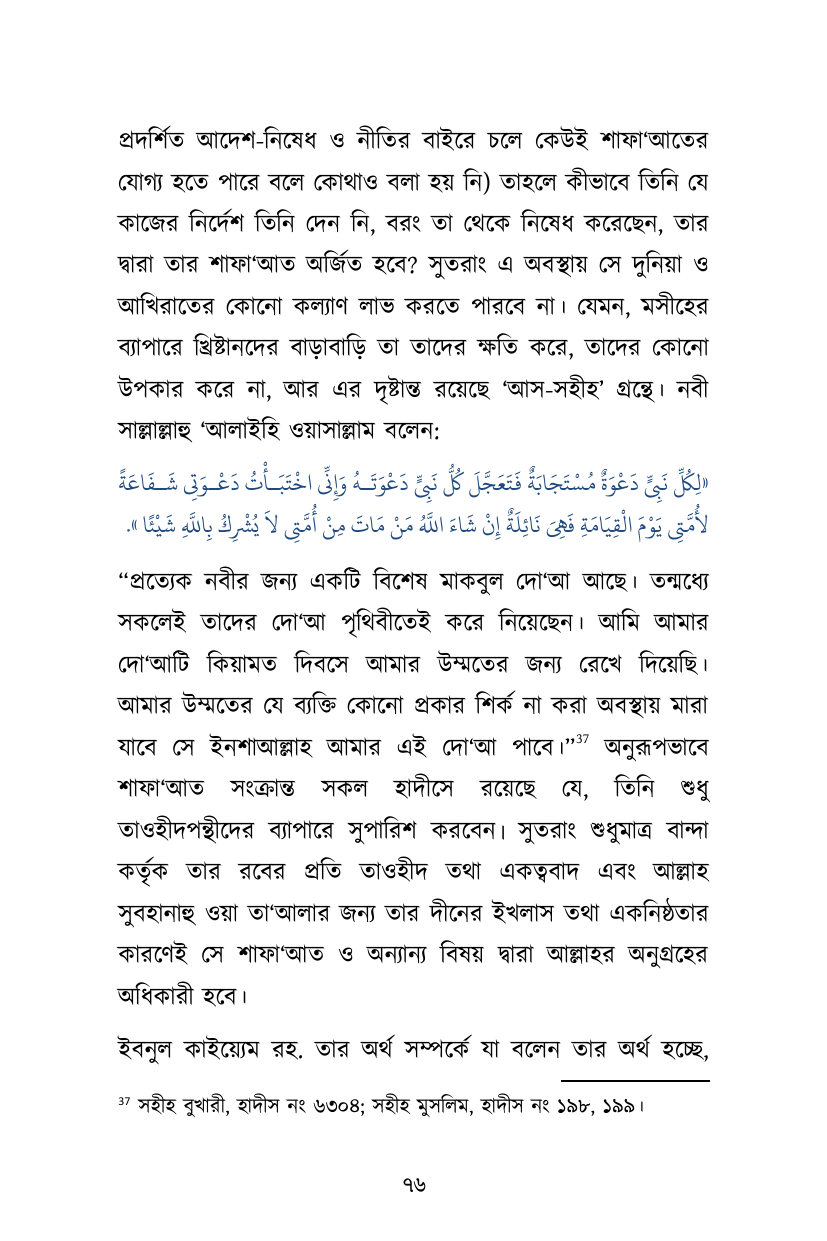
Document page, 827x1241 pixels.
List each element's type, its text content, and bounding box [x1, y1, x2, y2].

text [118, 1027, 709, 1069]
text “প্রত্যেক নবীর জন্য একটি বিশেষ মাকবুল দো‘আ আছে। তন্মধ্যে সকলেই তাদের দো‘আ পৃথিবীতেই করে নিয়েছেন। আমি আমার দো‘আটি কিয়ামত দিবসে আমার উম্মতের জন্য রেখে দিয়েছি। আমার উম্মতের যে ব্যক্তি কোনো প্রকার শির্ক না করা অবস্থায় মারা যাবে সে ইনশাআল্লাহ আমার এই দো‘আ পাবে।” অনুরূপভাবে শাফা‘আত সংক্রান্ত সকল হাদীসে রয়েছে যে, তিনি শুধু তাওহীদপন্থীদের ব্যাপারে সুপারিশ করবেন। সুতরাং শুধুমাত্র বান্দা কর্তৃক তার রবের প্রতি তাওহীদ তথা একত্ববাদ এবং আল্লাহ সুবহানাহু ওয়া তা‘আলার জন্য তার দীনের ইখলাস তথা একনিষ্ঠতার কারণেই সে শাফা‘আত ও অন্যান্য বিষয় দ্বারা আল্লাহর অনুগ্রহের অধিকারী হবে। [118, 559, 709, 1015]
text «لِكُلِّ نَبِىٍّ دَعْوَةٌ مُسْتَجَابَةٌ فَتَعَجَّلَ كُلُّ نَبِىٍّ دَعْوَتَهُ وَإِنِّى اخْتَبَأْتُ دَعْوَتِى شَفَاعَةً لأُمَّتِى يَوْمَ الْقِيَامَةِ فَهِىَ نَائِلَةٌ إِنْ شَاءَ اللَّهُ مَنْ مَاتَ مِنْ أُمَّتِى لاَ يُشْرِكُ بِاللَّهِ شَيْئًا ». [118, 462, 709, 546]
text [118, 118, 709, 450]
